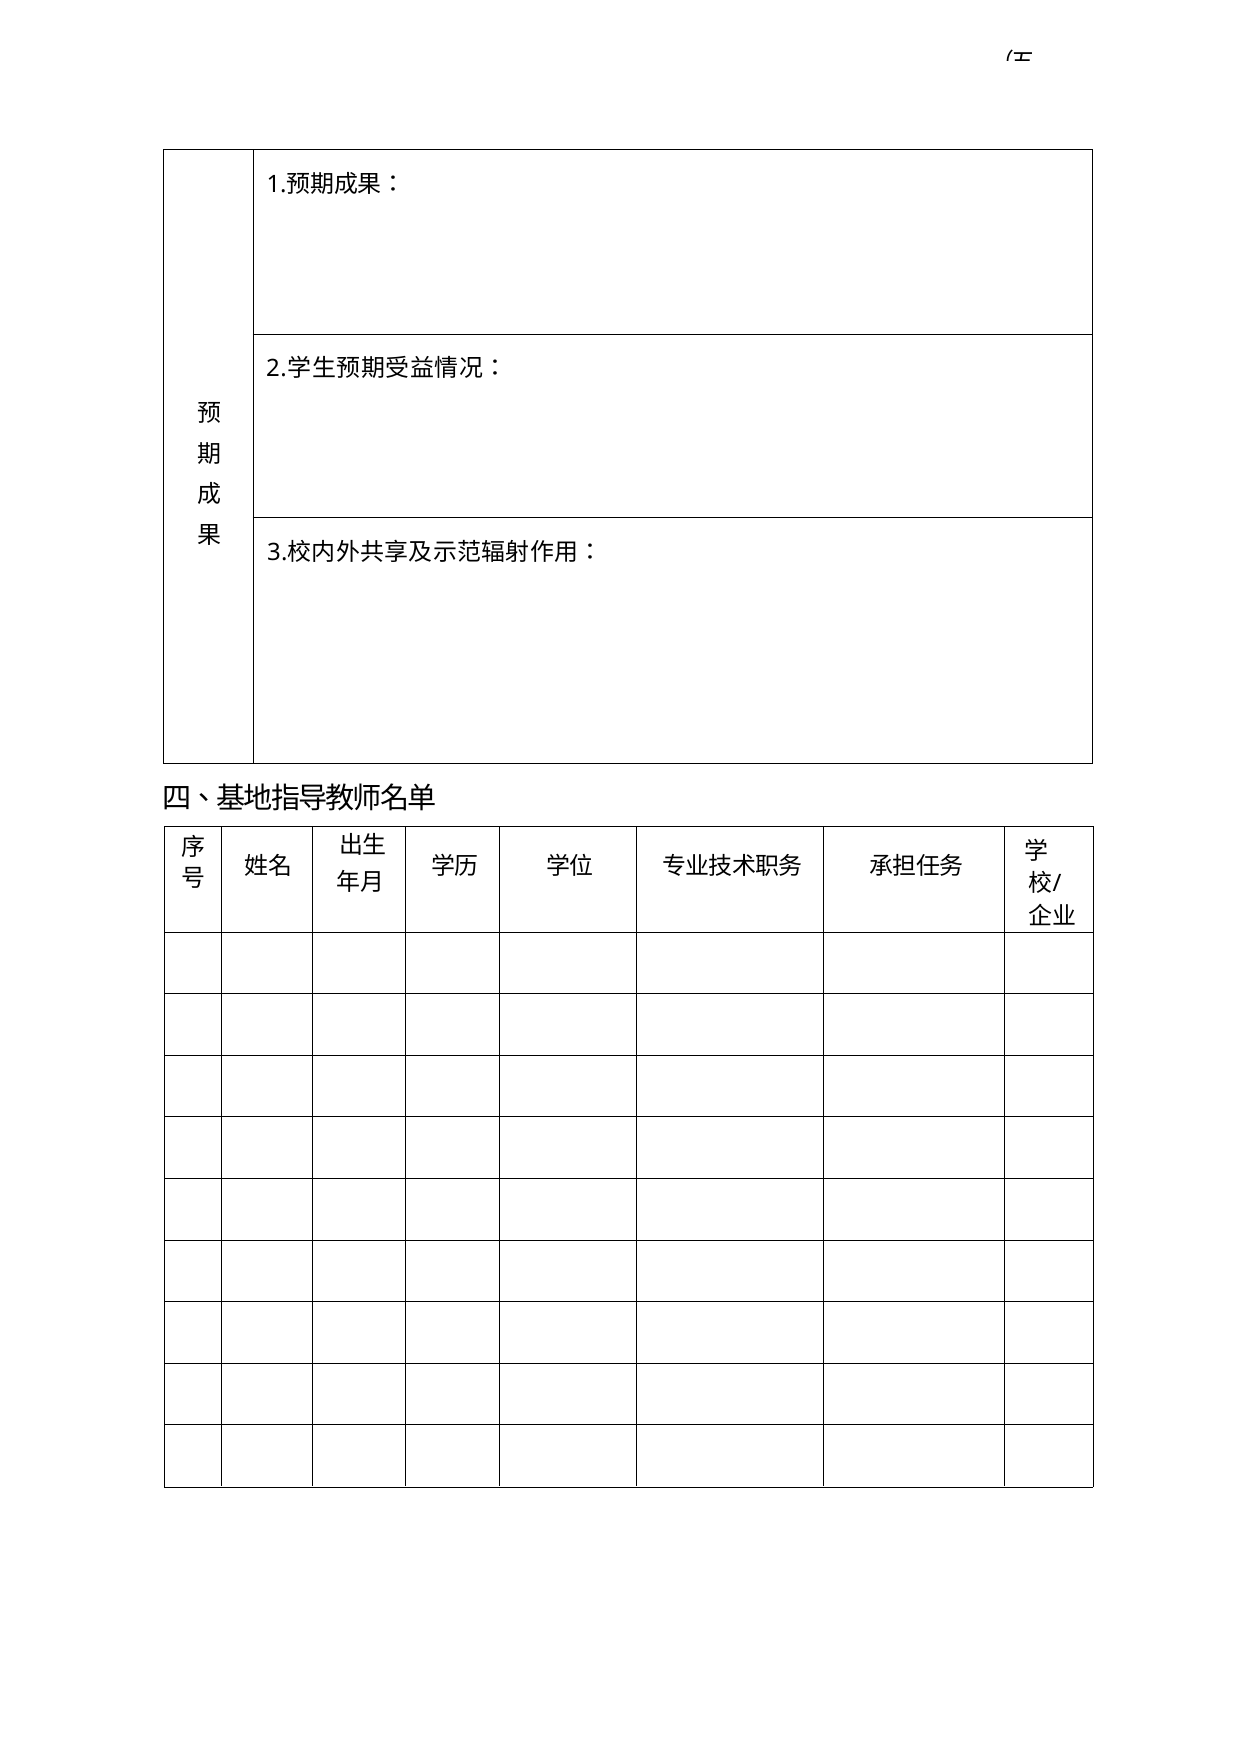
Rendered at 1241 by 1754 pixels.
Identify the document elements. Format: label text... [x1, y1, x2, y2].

table_header 学位 [500, 827, 636, 931]
table_cell [165, 994, 221, 1054]
table_cell [1005, 1056, 1093, 1116]
table_cell [222, 1425, 312, 1486]
table_cell [824, 933, 1004, 993]
table_cell [824, 994, 1004, 1054]
table_cell [824, 1179, 1004, 1239]
table_cell [165, 1364, 221, 1424]
table_cell [406, 1302, 499, 1363]
table_cell [313, 1302, 405, 1363]
table_cell [222, 1117, 312, 1178]
table_cell [313, 1056, 405, 1116]
table_cell 2.学生预期受益情况： [254, 335, 1092, 517]
table_cell [222, 1179, 312, 1239]
table_cell [1005, 1117, 1093, 1178]
table_cell [637, 994, 823, 1054]
table_cell [1005, 933, 1093, 993]
table_cell [500, 994, 636, 1054]
table_cell [637, 1364, 823, 1424]
table_cell [500, 1056, 636, 1116]
table_cell [637, 1056, 823, 1116]
table_cell [313, 1117, 405, 1178]
table_cell [500, 1241, 636, 1301]
table_cell [165, 1179, 221, 1239]
table_header 1.预期成果： [254, 150, 1092, 333]
table_header 学校/ 企业 [1005, 827, 1093, 931]
table_cell [500, 1117, 636, 1178]
table_cell [406, 1241, 499, 1301]
table_cell [824, 1241, 1004, 1301]
table_cell [1005, 994, 1093, 1054]
table_cell [165, 933, 221, 993]
table_cell [637, 1179, 823, 1239]
table_cell [500, 1179, 636, 1239]
table_cell [406, 933, 499, 993]
table_cell [222, 1302, 312, 1363]
table_cell [1005, 1302, 1093, 1363]
table_header 出生 年月 [313, 827, 405, 931]
table_cell [313, 1241, 405, 1301]
table_cell [313, 994, 405, 1054]
table_cell [313, 1179, 405, 1239]
table_cell [313, 1425, 405, 1486]
table_cell [406, 1117, 499, 1178]
table_cell [165, 1425, 221, 1486]
table_header 姓名 [222, 827, 312, 931]
table_cell [637, 933, 823, 993]
table_cell [406, 994, 499, 1054]
table_cell [406, 1179, 499, 1239]
table_header 预 期 成 果 [164, 150, 253, 762]
table_cell [824, 1056, 1004, 1116]
table_cell [1005, 1364, 1093, 1424]
table_header 承担任务 [824, 827, 1004, 931]
table_cell [313, 933, 405, 993]
table_cell [1005, 1425, 1093, 1486]
table_cell [165, 1302, 221, 1363]
table_cell [165, 1117, 221, 1178]
table_cell [500, 1302, 636, 1363]
table_cell [637, 1302, 823, 1363]
table_cell [165, 1056, 221, 1116]
table_cell [824, 1425, 1004, 1486]
table_cell [500, 933, 636, 993]
table_cell [1005, 1179, 1093, 1239]
table_header 专业技术职务 [637, 827, 823, 931]
table_cell [406, 1056, 499, 1116]
table_header 序 号 [165, 827, 221, 931]
table_cell [500, 1364, 636, 1424]
table_cell [824, 1117, 1004, 1178]
table_header 学历 [406, 827, 499, 931]
table_cell [824, 1364, 1004, 1424]
text 四、基地指导教师名单 [162, 779, 1094, 816]
table_cell [406, 1364, 499, 1424]
table_cell [165, 1241, 221, 1301]
table_cell [222, 1056, 312, 1116]
table_cell [637, 1425, 823, 1486]
table_cell [313, 1364, 405, 1424]
table_cell [222, 994, 312, 1054]
table_cell [222, 933, 312, 993]
table_cell [824, 1302, 1004, 1363]
table_cell [637, 1117, 823, 1178]
table_cell 3.校内外共享及示范辐射作用： [254, 518, 1092, 762]
table_cell [406, 1425, 499, 1486]
table_cell [500, 1425, 636, 1486]
table_cell [637, 1241, 823, 1301]
table_cell [222, 1364, 312, 1424]
table_cell [222, 1241, 312, 1301]
table_cell [1005, 1241, 1093, 1301]
